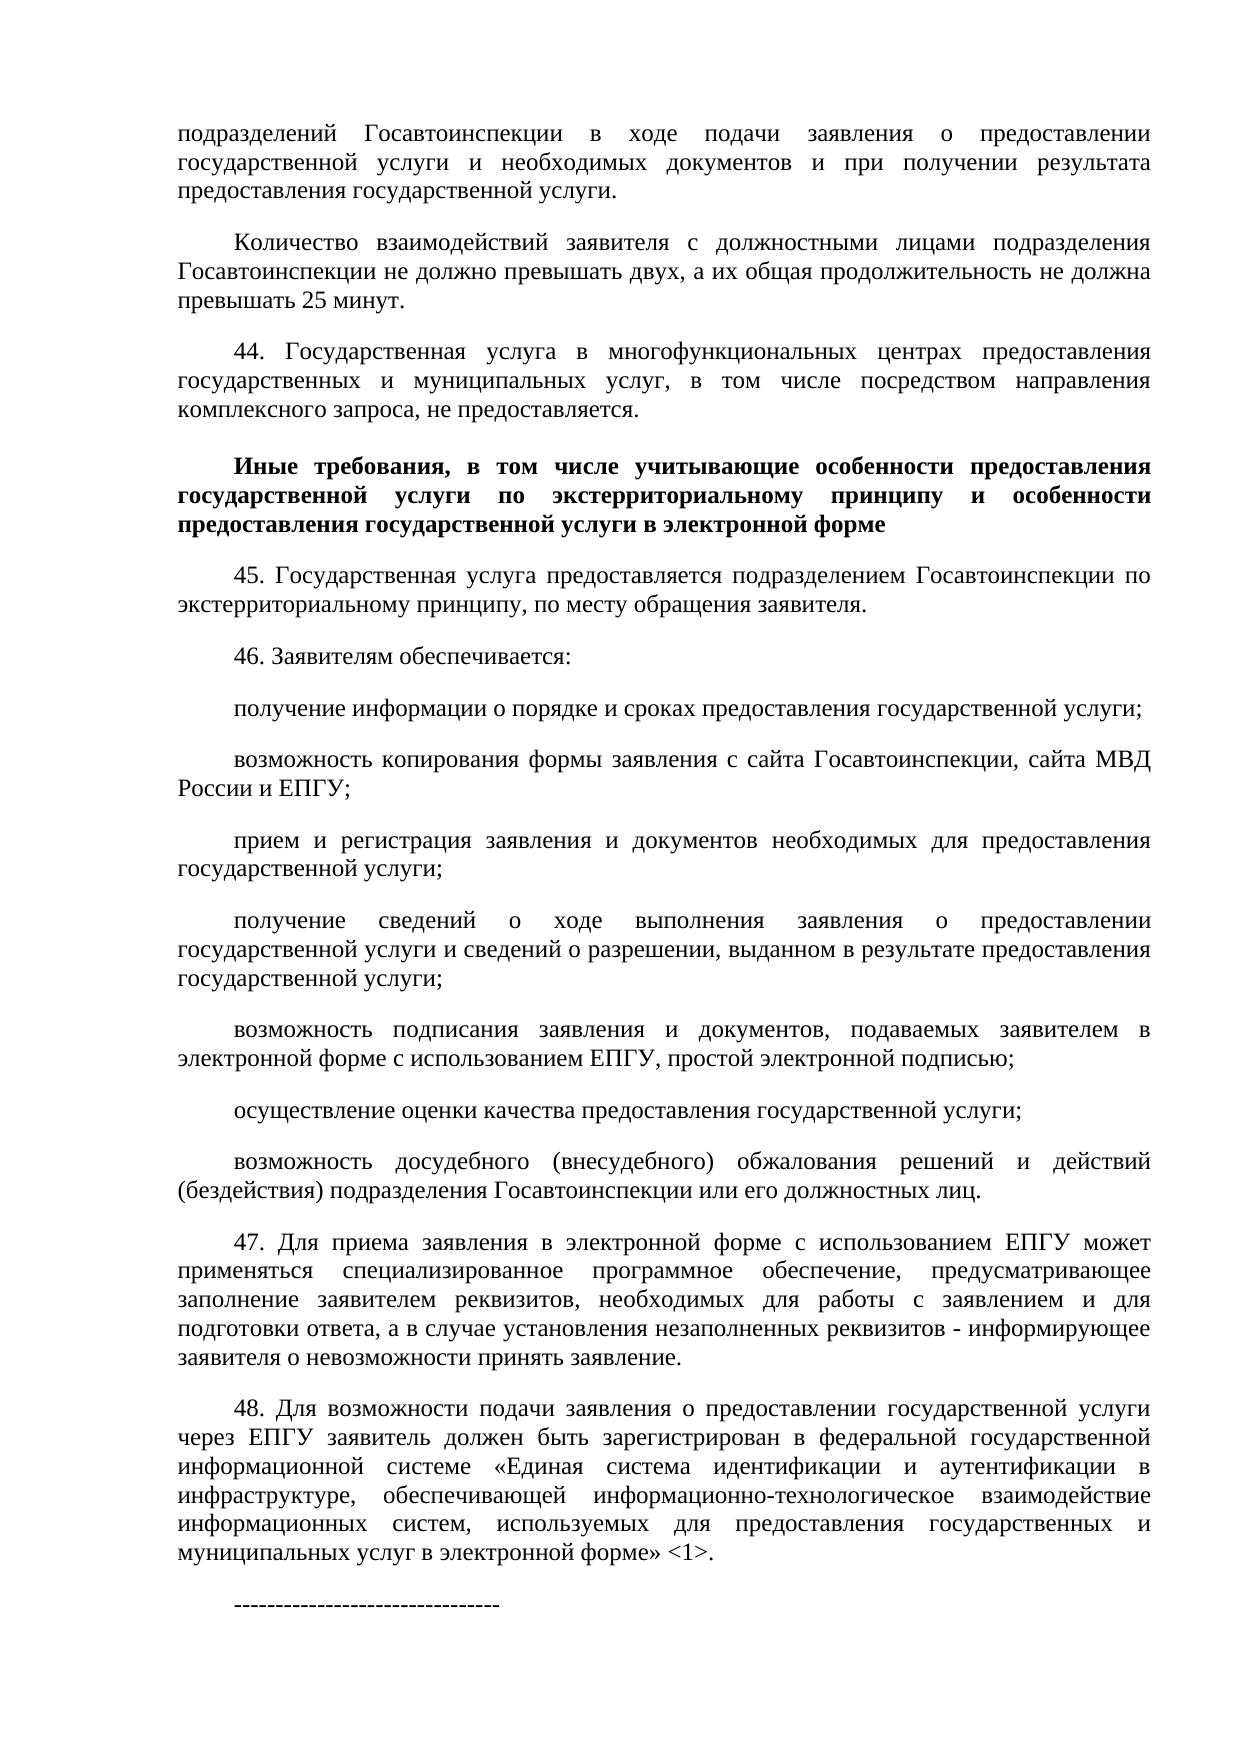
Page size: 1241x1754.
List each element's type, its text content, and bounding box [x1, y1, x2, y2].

text возможность подписания заявления и документов, подаваемых заявителем в электронной форме с использованием ЕПГУ, простой электронной подписью; [177, 1014, 1152, 1072]
text Количество взаимодействий заявителя с должностными лицами подразделения Госавтоинспекции не должно превышать двух, а их общая продолжительность не должна превышать 25 минут. [177, 227, 1152, 313]
text 46. Заявителям обеспечивается: [177, 641, 1152, 670]
text 48. Для возможности подачи заявления о предоставлении государственной услуги через ЕПГУ заявитель должен быть зарегистрирован в федеральной государственной информационной системе «Единая система идентификации и аутентификации в инфраструктуре, обеспечивающей информационно-технологическое взаимодействие информационных систем, используемых для предоставления государственных и муниципальных услуг в электронной форме» <1>. [177, 1393, 1152, 1566]
text -------------------------------- [177, 1589, 1152, 1618]
text получение сведений о ходе выполнения заявления о предоставлении государственной услуги и сведений о разрешении, выданном в результате предоставления государственной услуги; [177, 905, 1152, 991]
text возможность досудебного (внесудебного) обжалования решений и действий (бездействия) подразделения Госавтоинспекции или его должностных лиц. [177, 1146, 1152, 1204]
text получение информации о порядке и сроках предоставления государственной услуги; [177, 693, 1152, 721]
text 44. Государственная услуга в многофункциональных центрах предоставления государственных и муниципальных услуг, в том числе посредством направления комплексного запроса, не предоставляется. [177, 336, 1152, 423]
text 47. Для приема заявления в электронной форме с использованием ЕПГУ может применяться специализированное программное обеспечение, предусматривающее заполнение заявителем реквизитов, необходимых для работы с заявлением и для подготовки ответа, а в случае установления незаполненных реквизитов - информирующее заявителя о невозможности принять заявление. [177, 1227, 1152, 1371]
title Иные требования, в том числе учитывающие особенности предоставления государственной услуги по экстерриториальному принципу и особенности предоставления государственной услуги в электронной форме [177, 451, 1152, 538]
text возможность копирования формы заявления с сайта Госавтоинспекции, сайта МВД России и ЕПГУ; [177, 744, 1152, 802]
text осуществление оценки качества предоставления государственной услуги; [177, 1095, 1152, 1123]
text прием и регистрация заявления и документов необходимых для предоставления государственной услуги; [177, 825, 1152, 882]
text 45. Государственная услуга предоставляется подразделением Госавтоинспекции по экстерриториальному принципу, по месту обращения заявителя. [177, 561, 1152, 618]
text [177, 118, 1152, 204]
